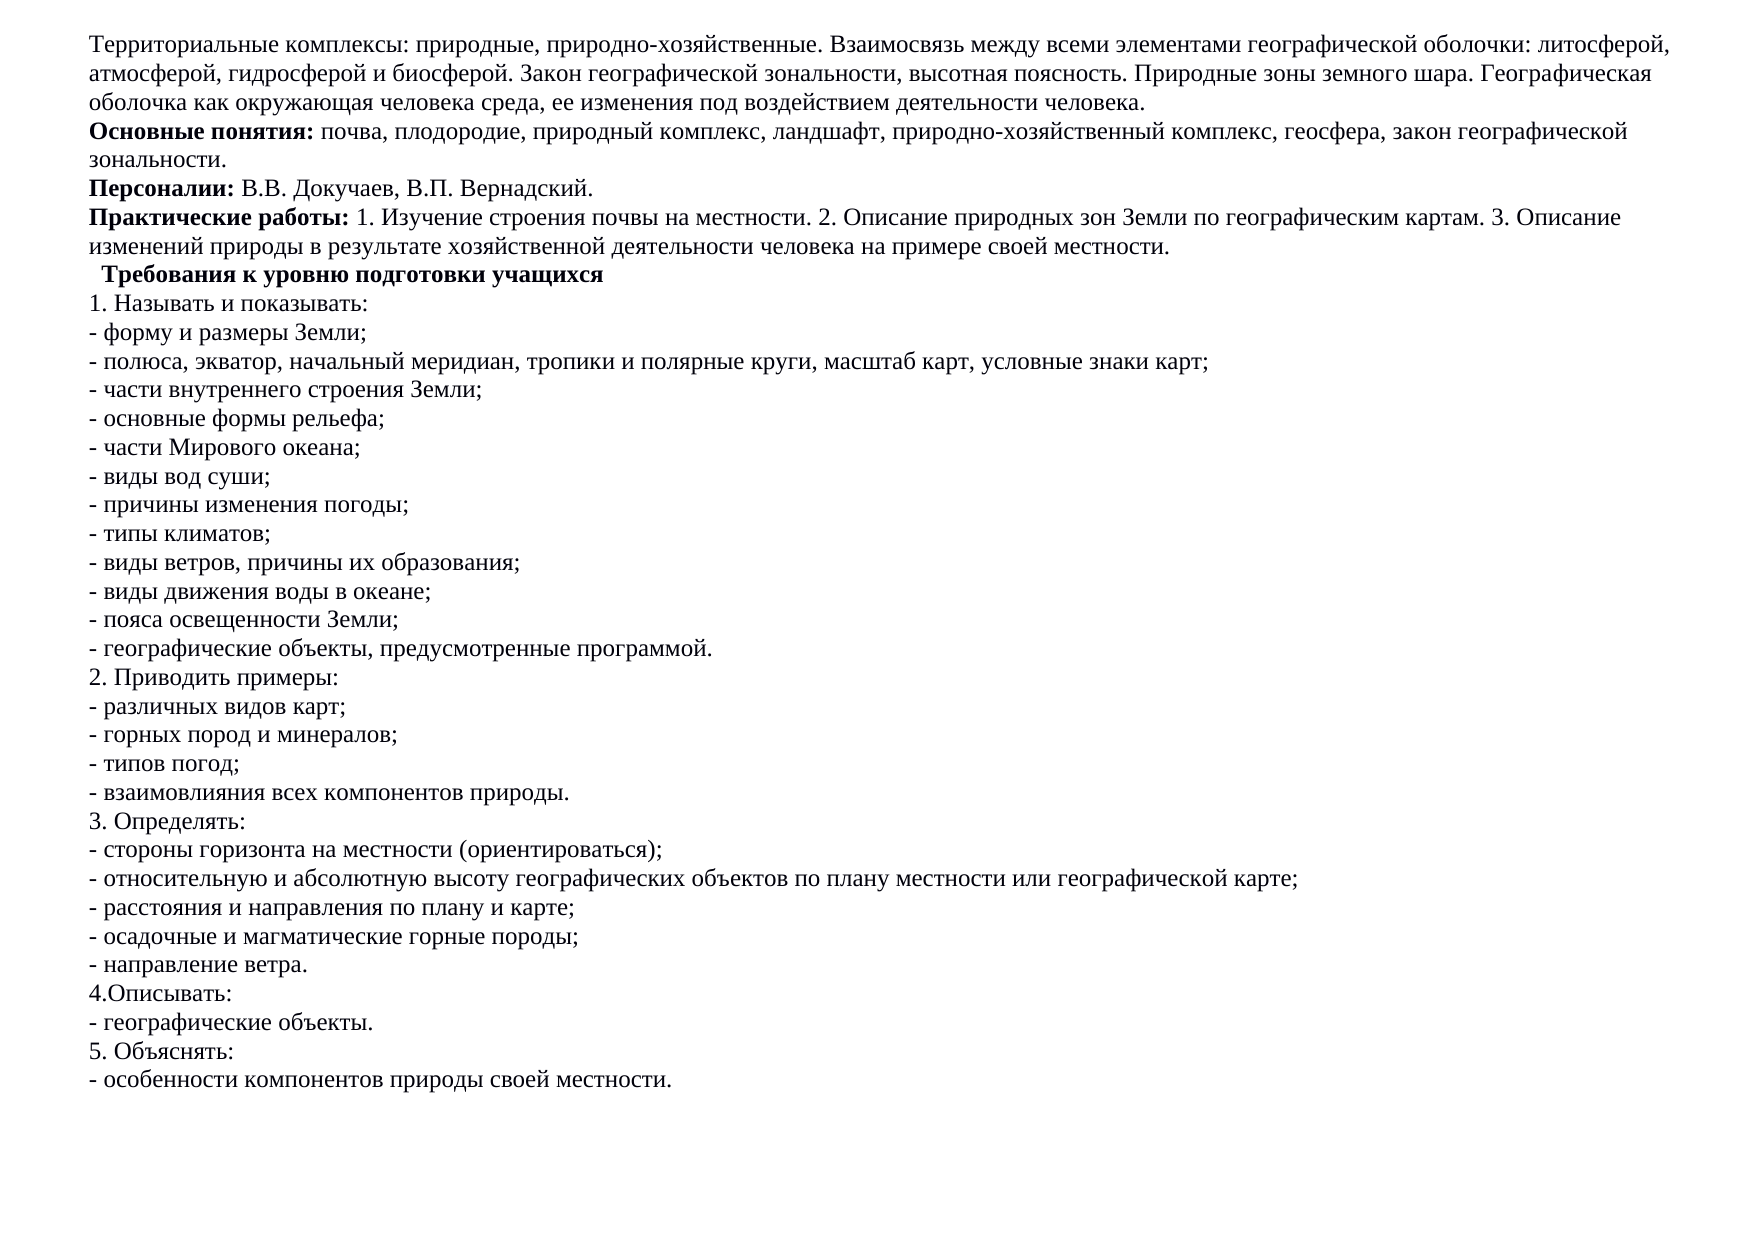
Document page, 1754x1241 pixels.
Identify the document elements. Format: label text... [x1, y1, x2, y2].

text - взаимовлияния всех компонентов природы. [89, 777, 1698, 806]
text 4.Описывать: [89, 978, 1698, 1007]
text Территориальные комплексы: природные, природно-хозяйственные. Взаимосвязь между всеми элементами географической оболочки: литосферой, атмосферой, гидросферой и биосферой. Закон географической зональности, высотная поясность. Природные зоны земного шара. Географическая оболочка как окружающая человека среда, ее изменения под воздействием деятельности человека. [89, 29, 1698, 116]
text - типы климатов; [89, 518, 1698, 547]
text - различных видов карт; [89, 691, 1698, 719]
text - географические объекты, предусмотренные программой. [89, 633, 1698, 662]
text - виды ветров, причины их образования; [89, 547, 1698, 576]
text - пояса освещенности Земли; [89, 604, 1698, 633]
text - направление ветра. [89, 949, 1698, 978]
text - форму и размеры Земли; [89, 317, 1698, 346]
text Персоналии: В.В. Докучаев, В.П. Вернадский. [89, 173, 1698, 202]
text - осадочные и магматические горные породы; [89, 921, 1698, 949]
text - географические объекты. [89, 1007, 1698, 1036]
text - виды вод суши; [89, 461, 1698, 489]
text 3. Определять: [89, 806, 1698, 834]
text 1. Называть и показывать: [89, 288, 1698, 317]
text - виды движения воды в океане; [89, 576, 1698, 604]
text - относительную и абсолютную высоту географических объектов по плану местности или географической карте; [89, 863, 1698, 892]
text - горных пород и минералов; [89, 719, 1698, 748]
text 2. Приводить примеры: [89, 662, 1698, 691]
text Основные понятия: почва, плодородие, природный комплекс, ландшафт, природно-хозяйственный комплекс, геосфера, закон географической зональности. [89, 116, 1698, 173]
text Практические работы: 1. Изучение строения почвы на местности. 2. Описание природных зон Земли по географическим картам. 3. Описание изменений природы в результате хозяйственной деятельности человека на примере своей местности. [89, 202, 1698, 259]
text - части внутреннего строения Земли; [89, 374, 1698, 403]
text Требования к уровню подготовки учащихся [89, 259, 1698, 288]
text - полюса, экватор, начальный меридиан, тропики и полярные круги, масштаб карт, условные знаки карт; [89, 346, 1698, 374]
text - причины изменения погоды; [89, 489, 1698, 518]
text - основные формы рельефа; [89, 403, 1698, 432]
text - особенности компонентов природы своей местности. [89, 1064, 1698, 1093]
text - стороны горизонта на местности (ориентироваться); [89, 834, 1698, 863]
text - расстояния и направления по плану и карте; [89, 892, 1698, 921]
text - типов погод; [89, 748, 1698, 777]
text - части Мирового океана; [89, 432, 1698, 461]
text 5. Объяснять: [89, 1036, 1698, 1064]
